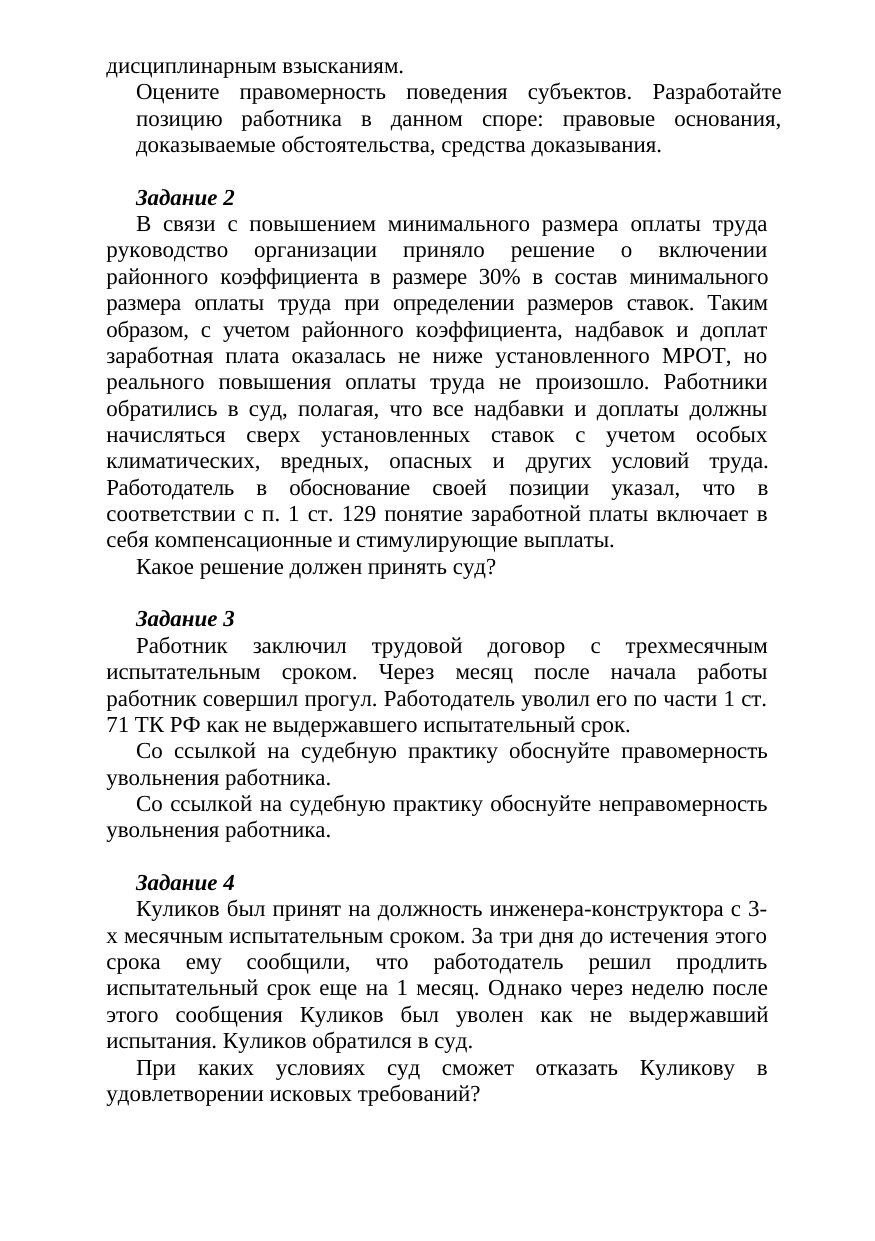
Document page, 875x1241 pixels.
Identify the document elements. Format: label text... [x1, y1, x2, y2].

text Со ссылкой на судебную практику обоснуйте неправомерность увольнения работника. [106, 790, 768, 843]
text При каких условиях суд сможет отказать Куликову в удовлетворении исковых требований? [106, 1053, 768, 1106]
text Задание 3 [106, 606, 768, 632]
text Задание 4 [106, 869, 768, 895]
text Работник заключил трудовой договор с трехмесячным испытательным сроком. Через месяц после начала работы работник совершил прогул. Работодатель уволил его по части 1 ст. 71 ТК РФ как не выдержавшего испытательный срок. [106, 632, 768, 737]
text Какое решение должен принять суд? [136, 553, 782, 579]
text В связи с повышением минимального размера оплаты труда руководство организации приняло решение о включении районного коэффициента в размере 30% в состав минимального размера оплаты труда при определении размеров ставок. Таким образом, с учетом районного коэффициента, надбавок и доплат заработная плата оказалась не ниже установленного МРОТ, но реального повышения оплаты труда не произошло. Работники обратились в суд, полагая, что все надбавки и доплаты должны начисляться сверх установленных ставок с учетом особых климатических, вредных, опасных и других условий труда. Работодатель в обоснование своей позиции указал, что в соответствии с п. 1 ст. 129 понятие заработной платы включает в себя компенсационные и стимулирующие выплаты. [106, 210, 768, 553]
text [106, 52, 768, 78]
text Задание 2 [136, 184, 782, 210]
text Куликов был принят на должность инженера-конструктора с 3-х месячным испытательным сроком. За три дня до истечения этого срока ему сообщили, что работодатель решил продлить испытательный срок еще на 1 месяц. Однако через неделю после этого сообщения Куликов был уволен как не выдержавший испытания. Куликов обратился в суд. [106, 895, 768, 1053]
text Оцените правомерность поведения субъектов. Разработайте позицию работника в данном споре: правовые основания, доказываемые обстоятельства, средства доказывания. [136, 78, 782, 157]
text Со ссылкой на судебную практику обоснуйте правомерность увольнения работника. [106, 737, 768, 790]
